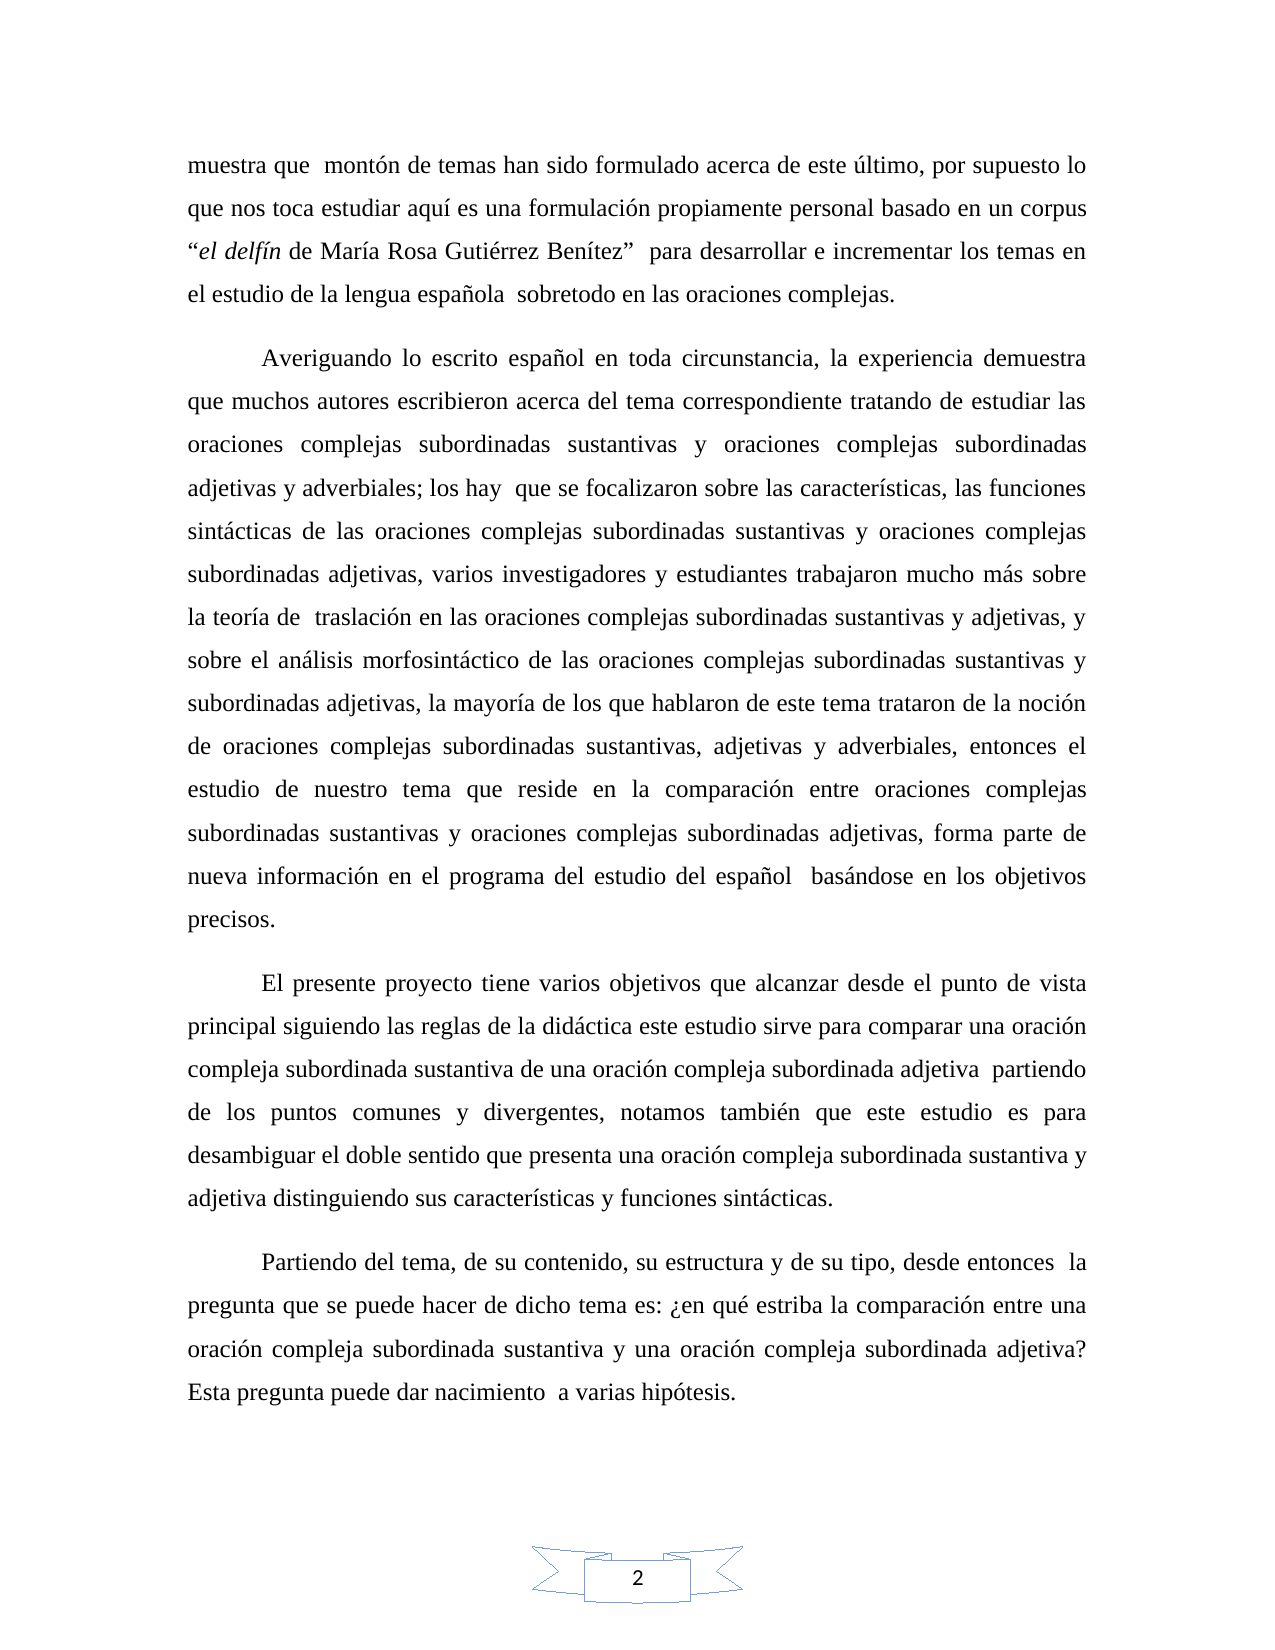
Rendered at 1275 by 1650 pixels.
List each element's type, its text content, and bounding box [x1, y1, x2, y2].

text Averiguando lo escrito español en toda circunstancia, la experiencia demuestra que muchos autores escribieron acerca del tema correspondiente tratando de estudiar las oraciones complejas subordinadas sustantivas y oraciones complejas subordinadas adjetivas y adverbiales; los hay que se focalizaron sobre las características, las funciones sintácticas de las oraciones complejas subordinadas sustantivas y oraciones complejas subordinadas adjetivas, varios investigadores y estudiantes trabajaron mucho más sobre la teoría de traslación en las oraciones complejas subordinadas sustantivas y adjetivas, y sobre el análisis morfosintáctico de las oraciones complejas subordinadas sustantivas y subordinadas adjetivas, la mayoría de los que hablaron de este tema trataron de la noción de oraciones complejas subordinadas sustantivas, adjetivas y adverbiales, entonces el estudio de nuestro tema que reside en la comparación entre oraciones complejas subordinadas sustantivas y oraciones complejas subordinadas adjetivas, forma parte de nueva información en el programa del estudio del español basándose en los objetivos precisos. [187, 343, 1087, 933]
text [187, 150, 1087, 308]
text El presente proyecto tiene varios objetivos que alcanzar desde el punto de vista principal siguiendo las reglas de la didáctica este estudio sirve para comparar una oración compleja subordinada sustantiva de una oración compleja subordinada adjetiva partiendo de los puntos comunes y divergentes, notamos también que este estudio es para desambiguar el doble sentido que presenta una oración compleja subordinada sustantiva y adjetiva distinguiendo sus características y funciones sintácticas. [187, 968, 1087, 1212]
text Partiendo del tema, de su contenido, su estructura y de su tipo, desde entonces la pregunta que se puede hacer de dicho tema es: ¿en qué estriba la comparación entre una oración compleja subordinada sustantiva y una oración compleja subordinada adjetiva? Esta pregunta puede dar nacimiento a varias hipótesis. [187, 1247, 1087, 1406]
